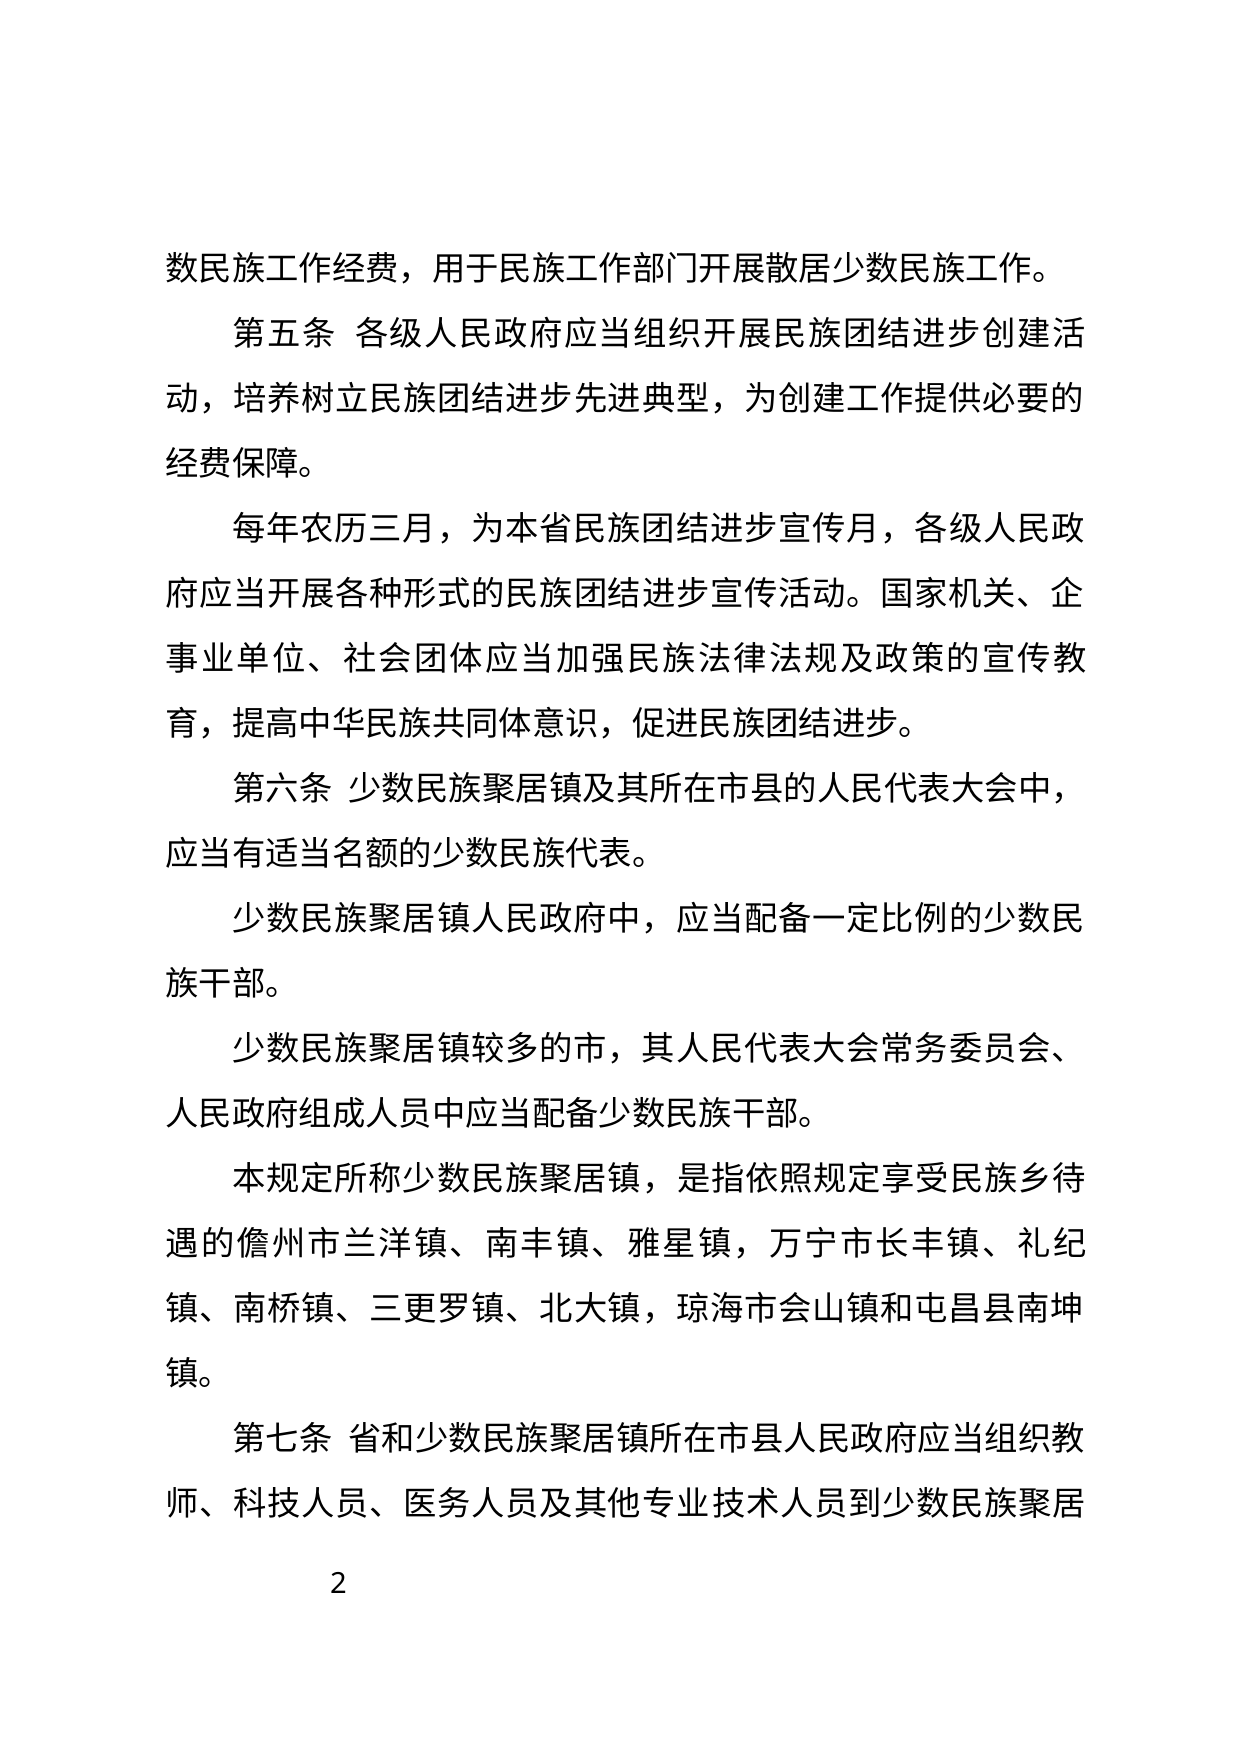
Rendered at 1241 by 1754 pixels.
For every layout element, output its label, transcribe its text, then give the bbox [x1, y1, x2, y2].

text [165, 233, 1087, 298]
text 少数民族聚居镇较多的市，其人民代表大会常务委员会、人民政府组成人员中应当配备少数民族干部。 [165, 1013, 1087, 1143]
text 少数民族聚居镇人民政府中，应当配备一定比例的少数民族干部。 [165, 883, 1087, 1013]
text 每年农历三月，为本省民族团结进步宣传月，各级人民政府应当开展各种形式的民族团结进步宣传活动。国家机关、企事业单位、社会团体应当加强民族法律法规及政策的宣传教育，提高中华民族共同体意识，促进民族团结进步。 [165, 493, 1087, 753]
text 第五条 各级人民政府应当组织开展民族团结进步创建活动，培养树立民族团结进步先进典型，为创建工作提供必要的经费保障。 [165, 298, 1087, 493]
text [165, 1403, 1087, 1533]
text 本规定所称少数民族聚居镇，是指依照规定享受民族乡待遇的儋州市兰洋镇、南丰镇、雅星镇，万宁市长丰镇、礼纪镇、南桥镇、三更罗镇、北大镇，琼海市会山镇和屯昌县南坤镇。 [165, 1143, 1087, 1403]
text 第六条 少数民族聚居镇及其所在市县的人民代表大会中，应当有适当名额的少数民族代表。 [165, 753, 1087, 883]
